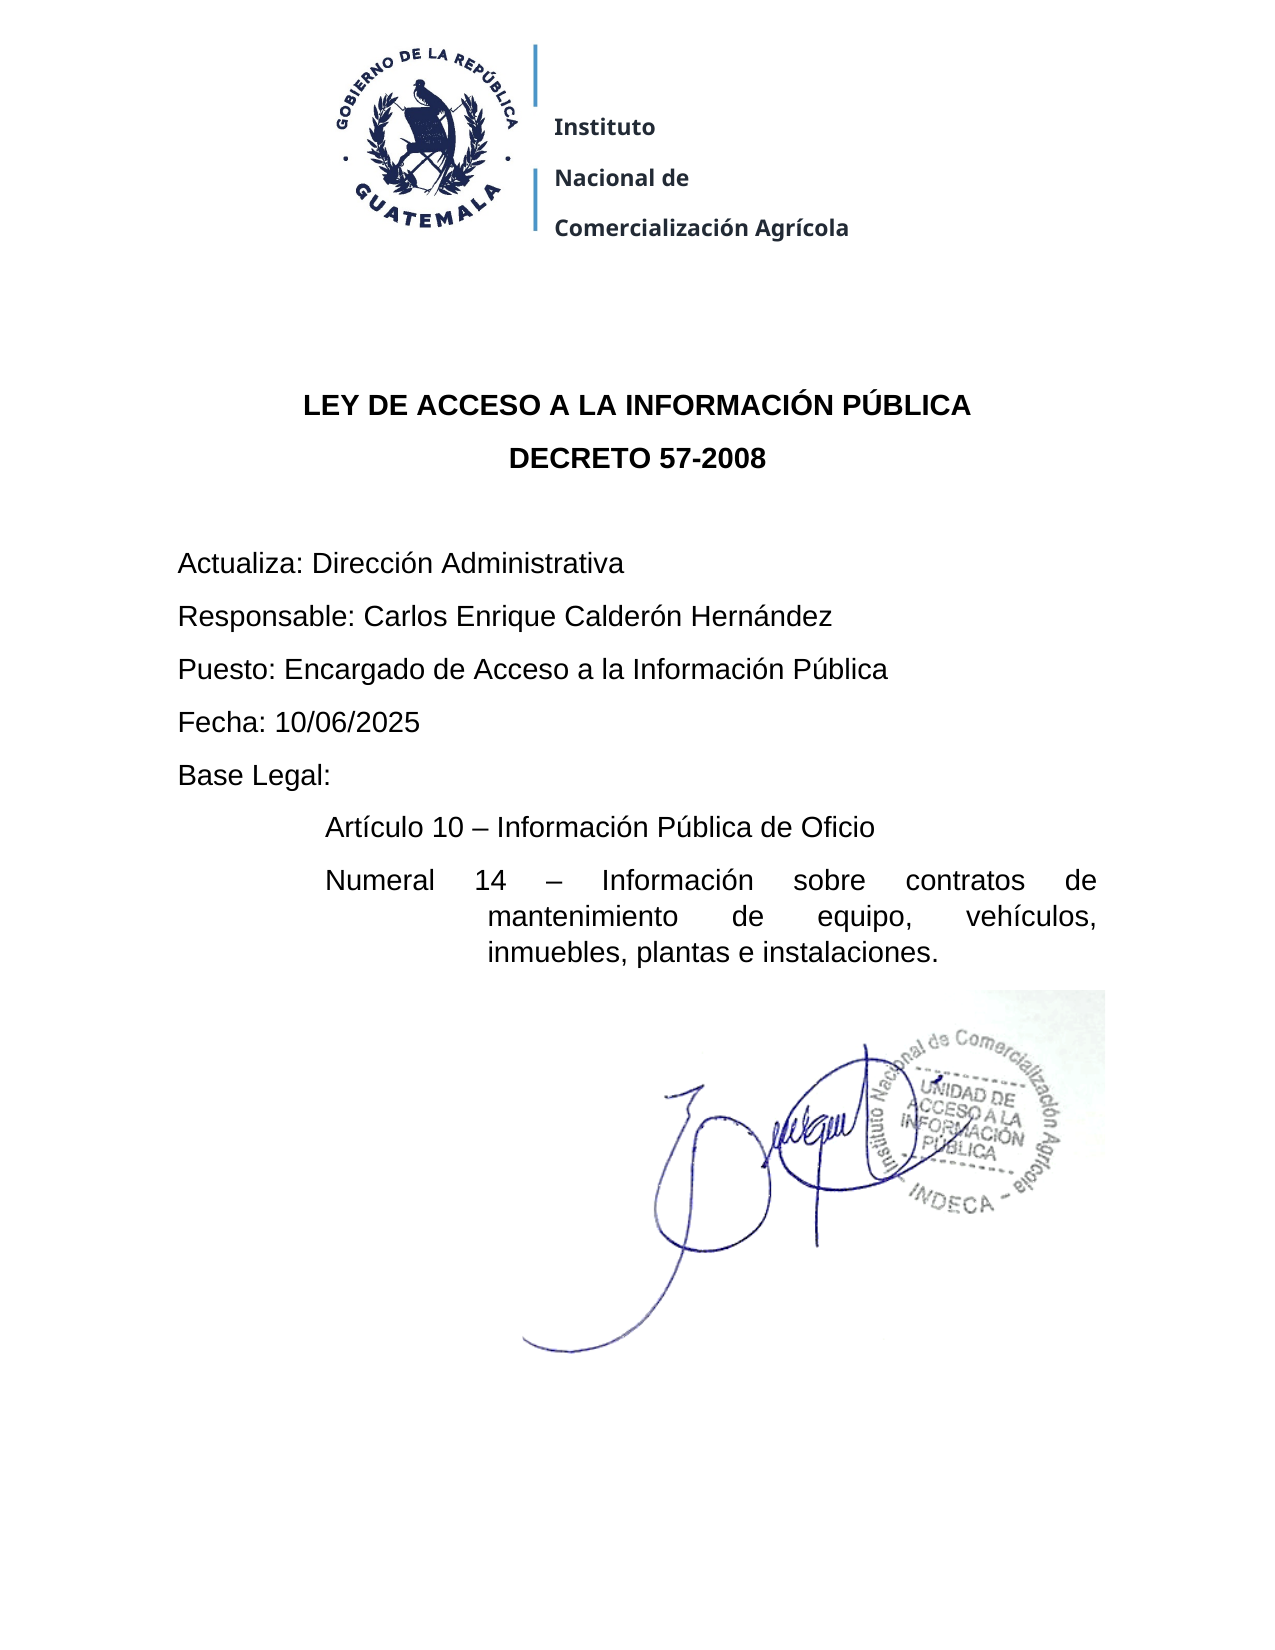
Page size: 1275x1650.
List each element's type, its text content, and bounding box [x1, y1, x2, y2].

text Actualiza: Dirección Administrativa [177, 546, 1098, 580]
text Numeral 14 – Información sobre contratos de mantenimiento de equipo, vehículos, inmuebles, plantas e instalaciones. [325, 863, 1098, 969]
text Responsable: Carlos Enrique Calderón Hernández [177, 599, 1098, 633]
text Fecha: 10/06/2025 [177, 705, 1098, 738]
text DECRETO 57-2008 [177, 441, 1098, 474]
text Base Legal: [177, 758, 1098, 791]
text LEY DE ACCESO A LA INFORMACIÓN PÚBLICA [177, 388, 1098, 421]
text Puesto: Encargado de Acceso a la Información Pública [177, 652, 1098, 686]
text Artículo 10 – Información Pública de Oficio [177, 810, 1098, 844]
picture [522, 990, 1106, 1374]
